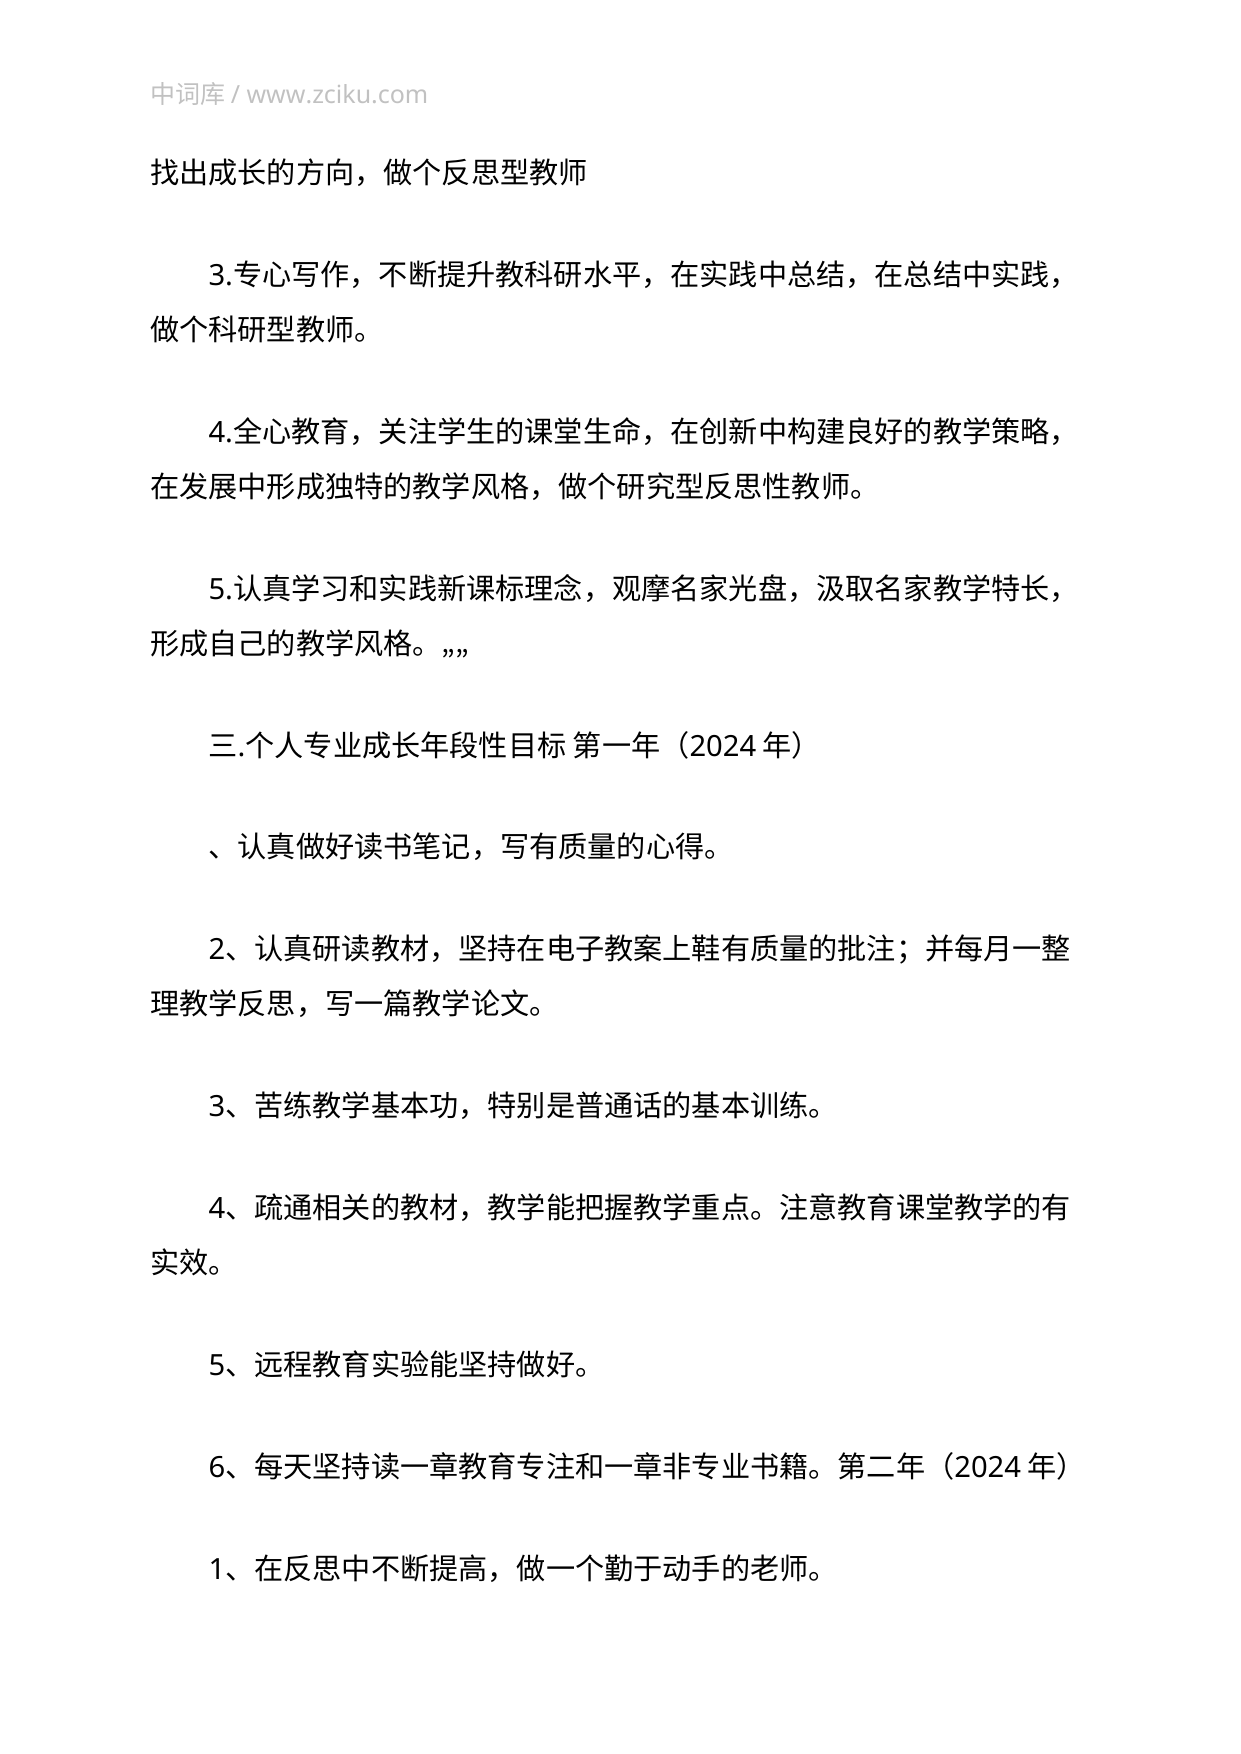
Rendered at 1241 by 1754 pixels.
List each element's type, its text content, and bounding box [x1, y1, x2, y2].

text 1、在反思中不断提高，做一个勤于动手的老师。 [150, 1545, 1090, 1588]
text 三.个人专业成长年段性目标 第一年（2024年） [150, 722, 1090, 764]
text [150, 150, 1090, 192]
text 6、每天坚持读一章教育专注和一章非专业书籍。第二年（2024年） [150, 1443, 1090, 1486]
text 2、认真研读教材，坚持在电子教案上鞋有质量的批注；并每月一整理教学反思，写一篇教学论文。 [150, 926, 1090, 1023]
text 、认真做好读书笔记，写有质量的心得。 [150, 824, 1090, 866]
text 4.全心教育，关注学生的课堂生命，在创新中构建良好的教学策略，在发展中形成独特的教学风格，做个研究型反思性教师。 [150, 408, 1090, 506]
text 5.认真学习和实践新课标理念，观摩名家光盘，汲取名家教学特长，形成自己的教学风格。„„ [150, 565, 1090, 663]
text 3.专心写作，不断提升教科研水平，在实践中总结，在总结中实践，做个科研型教师。 [150, 252, 1090, 349]
text 3、苦练教学基本功，特别是普通话的基本训练。 [150, 1083, 1090, 1125]
text 5、远程教育实验能坚持做好。 [150, 1341, 1090, 1384]
text 4、疏通相关的教材，教学能把握教学重点。注意教育课堂教学的有实效。 [150, 1184, 1090, 1282]
